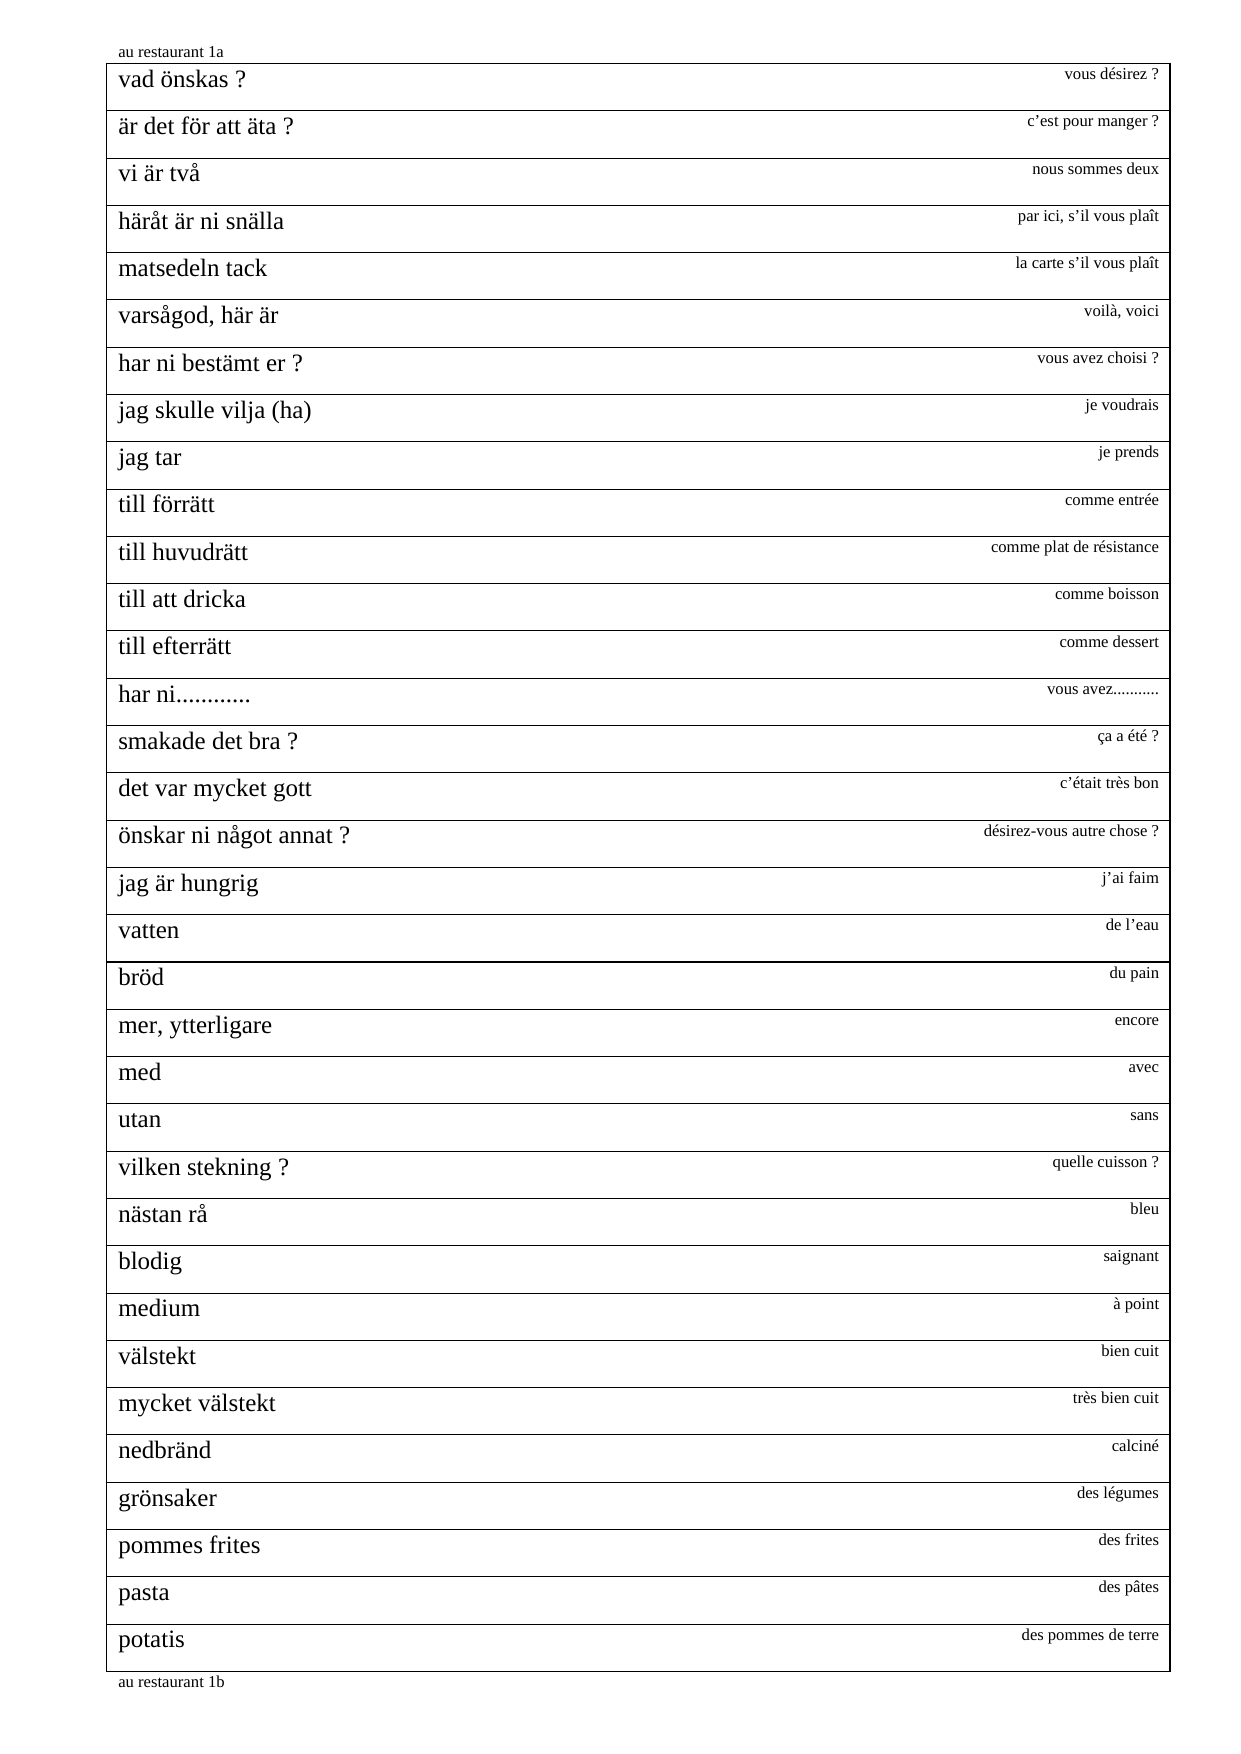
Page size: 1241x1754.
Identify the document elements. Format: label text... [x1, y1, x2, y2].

table_cell du pain [639, 963, 1169, 1009]
table_cell à point [639, 1294, 1169, 1340]
table_cell till att dricka [107, 584, 638, 630]
table_cell har ni bestämt er ? [107, 348, 638, 394]
table_cell medium [107, 1294, 638, 1340]
table_cell till efterrätt [107, 631, 638, 678]
table_cell comme entrée [639, 490, 1169, 536]
table_cell bien cuit [639, 1341, 1169, 1387]
table_cell ça a été ? [639, 726, 1169, 772]
table_cell avec [639, 1057, 1169, 1103]
table_cell jag skulle vilja (ha) [107, 395, 638, 441]
table_cell j’ai faim [639, 868, 1169, 914]
table_cell bleu [639, 1199, 1169, 1245]
table_cell voilà, voici [639, 300, 1169, 347]
table_cell välstekt [107, 1341, 638, 1387]
table_cell c’est pour manger ? [639, 111, 1169, 157]
table_cell till förrätt [107, 490, 638, 536]
table_cell smakade det bra ? [107, 726, 638, 772]
table_cell häråt är ni snälla [107, 206, 638, 252]
table_cell utan [107, 1104, 638, 1151]
table_cell med [107, 1057, 638, 1103]
table_cell är det för att äta ? [107, 111, 638, 157]
table_cell nous sommes deux [639, 159, 1169, 205]
table_cell je prends [639, 442, 1169, 488]
table_cell des frites [639, 1530, 1169, 1576]
table_cell blodig [107, 1246, 638, 1292]
table_cell nedbränd [107, 1435, 638, 1482]
table_cell comme dessert [639, 631, 1169, 678]
table_cell c’était très bon [639, 773, 1169, 819]
table_cell vilken stekning ? [107, 1152, 638, 1198]
table_cell nästan rå [107, 1199, 638, 1245]
table_cell comme boisson [639, 584, 1169, 630]
table_cell sans [639, 1104, 1169, 1151]
table_cell vatten [107, 915, 638, 961]
table_cell det var mycket gott [107, 773, 638, 819]
table_cell pasta [107, 1577, 638, 1623]
table_cell désirez-vous autre chose ? [639, 821, 1169, 867]
table_cell vi är två [107, 159, 638, 205]
table_cell till huvudrätt [107, 537, 638, 583]
table_header vad önskas ? [107, 64, 638, 110]
text au restaurant 1a [118, 41, 1199, 61]
table_cell très bien cuit [639, 1388, 1169, 1434]
table_cell quelle cuisson ? [639, 1152, 1169, 1198]
table_cell je voudrais [639, 395, 1169, 441]
table_cell har ni............ [107, 679, 638, 725]
table_cell önskar ni något annat ? [107, 821, 638, 867]
table_cell calciné [639, 1435, 1169, 1482]
table_cell de l’eau [639, 915, 1169, 961]
table_cell vous avez choisi ? [639, 348, 1169, 394]
table_cell potatis [107, 1625, 638, 1671]
table_cell jag är hungrig [107, 868, 638, 914]
table_cell varsågod, här är [107, 300, 638, 347]
table_cell jag tar [107, 442, 638, 488]
table_cell grönsaker [107, 1483, 638, 1529]
table_cell bröd [107, 963, 638, 1009]
table_cell saignant [639, 1246, 1169, 1292]
table_cell vous avez........... [639, 679, 1169, 725]
table_cell comme plat de résistance [639, 537, 1169, 583]
table_cell pommes frites [107, 1530, 638, 1576]
table_header vous désirez ? [639, 64, 1169, 110]
table_cell par ici, s’il vous plaît [639, 206, 1169, 252]
table_cell mycket välstekt [107, 1388, 638, 1434]
text au restaurant 1b [118, 1672, 1199, 1691]
table_cell des pâtes [639, 1577, 1169, 1623]
table_cell des pommes de terre [639, 1625, 1169, 1671]
table_cell la carte s’il vous plaît [639, 253, 1169, 299]
table_cell des légumes [639, 1483, 1169, 1529]
table_cell mer, ytterligare [107, 1010, 638, 1056]
table_cell matsedeln tack [107, 253, 638, 299]
table_cell encore [639, 1010, 1169, 1056]
